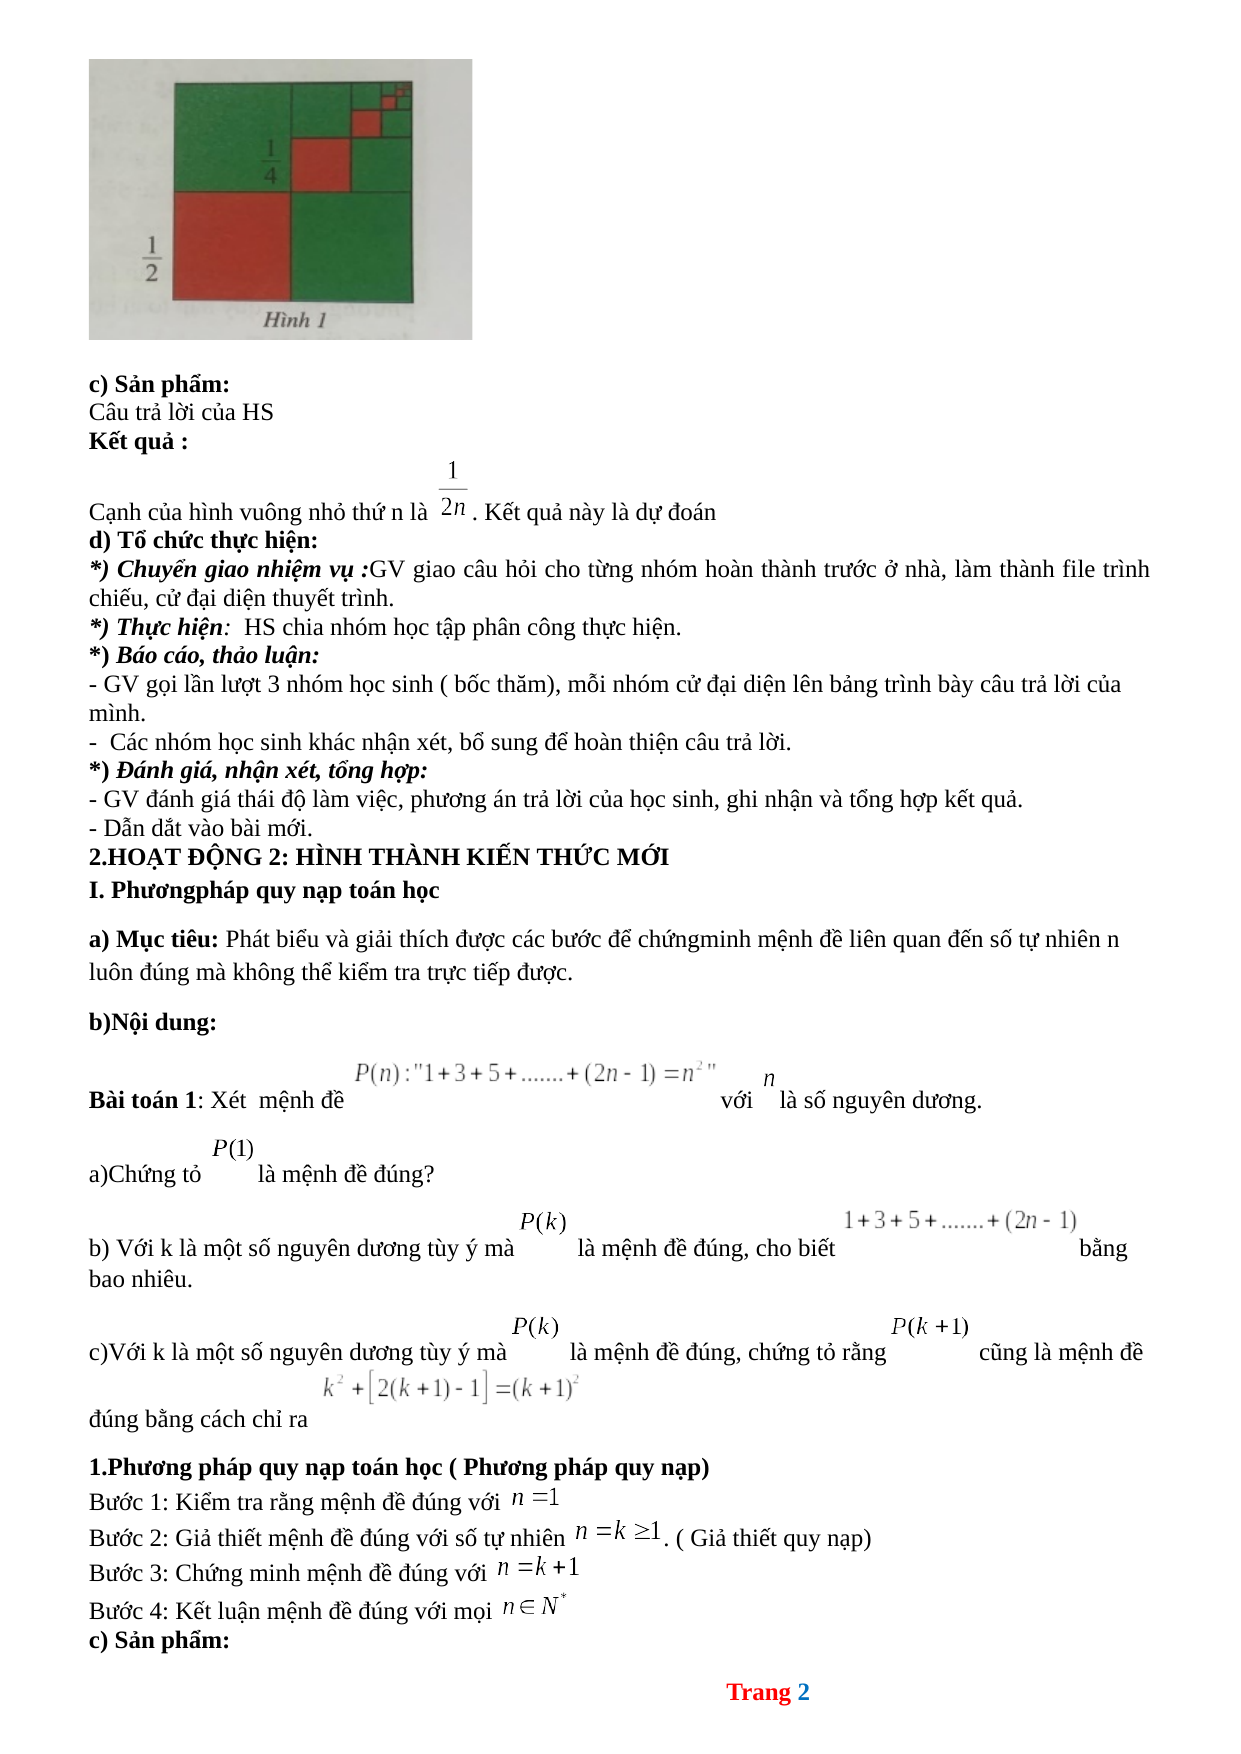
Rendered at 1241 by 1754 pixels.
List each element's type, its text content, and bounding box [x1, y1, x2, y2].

text *) Thực hiện: HS chia nhóm học tập phân công thực hiện. [89, 612, 1152, 640]
text c) Sản phẩm: [89, 1625, 1152, 1653]
text - GV đánh giá thái độ làm việc, phương án trả lời của học sinh, ghi nhận và tổng hợp kết quả. [89, 784, 1152, 813]
text Bước 1: Kiểm tra rằng mệnh đề đúng với [89, 1481, 1152, 1516]
text Cạnh của hình vuông nhỏ thứ n là . Kết quả này là dự đoán [89, 455, 1152, 525]
text 2.HOẠT ĐỘNG 2: HÌNH THÀNH KIẾN THỨC MỚI [89, 842, 1152, 870]
text - Dẫn dắt vào bài mới. [89, 813, 1152, 842]
text Bước 2: Giả thiết mệnh đề đúng với số tự nhiên . ( Giả thiết quy nạp) [89, 1516, 1152, 1551]
text Bước 4: Kết luận mệnh đề đúng với mọi [89, 1587, 1152, 1625]
text Bước 3: Chứng minh mệnh đề đúng với [89, 1551, 1152, 1587]
text 1.Phương pháp quy nạp toán học ( Phương pháp quy nạp) [89, 1452, 1152, 1481]
text c) Sản phẩm: [89, 369, 1152, 397]
text - Các nhóm học sinh khác nhận xét, bổ sung để hoàn thiện câu trả lời. [89, 727, 1152, 755]
text Câu trả lời của HS [89, 397, 1152, 426]
text c)Với k là một số nguyên dương tùy ý mà là mệnh đề đúng, chứng tỏ rằng cũng là mệnh đề đúng bằng cách chỉ ra [89, 1311, 1152, 1433]
text *) Chuyển giao nhiệm vụ :GV giao câu hỏi cho từng nhóm hoàn thành trước ở nhà, làm thành file trình chiếu, cử đại diện thuyết trình. [89, 554, 1152, 612]
text Bài toán 1: Xét mệnh đề với là số nguyên dương. [89, 1055, 1152, 1114]
picture [88, 59, 473, 340]
text d) Tổ chức thực hiện: [89, 525, 1152, 554]
text I. Phươngpháp quy nạp toán học [89, 875, 1152, 903]
text a) Mục tiêu: Phát biểu và giải thích được các bước để chứngminh mệnh đề liên quan đến số tự nhiên n luôn đúng mà không thể kiểm tra trực tiếp được. [89, 924, 1152, 986]
text *) Đánh giá, nhận xét, tổng hợp: [89, 755, 1152, 784]
text b) Với k là một số nguyên dương tùy ý mà là mệnh đề đúng, cho biết bằng bao nhiêu. [89, 1207, 1152, 1292]
text *) Báo cáo, thảo luận: [89, 640, 1152, 669]
text Kết quả : [89, 426, 1152, 455]
text a)Chứng tỏ là mệnh đề đúng? [89, 1133, 1152, 1188]
text b)Nội dung: [89, 1007, 1152, 1036]
text - GV gọi lần lượt 3 nhóm học sinh ( bốc thăm), mỗi nhóm cử đại diện lên bảng trình bày câu trả lời của mình. [89, 669, 1152, 727]
